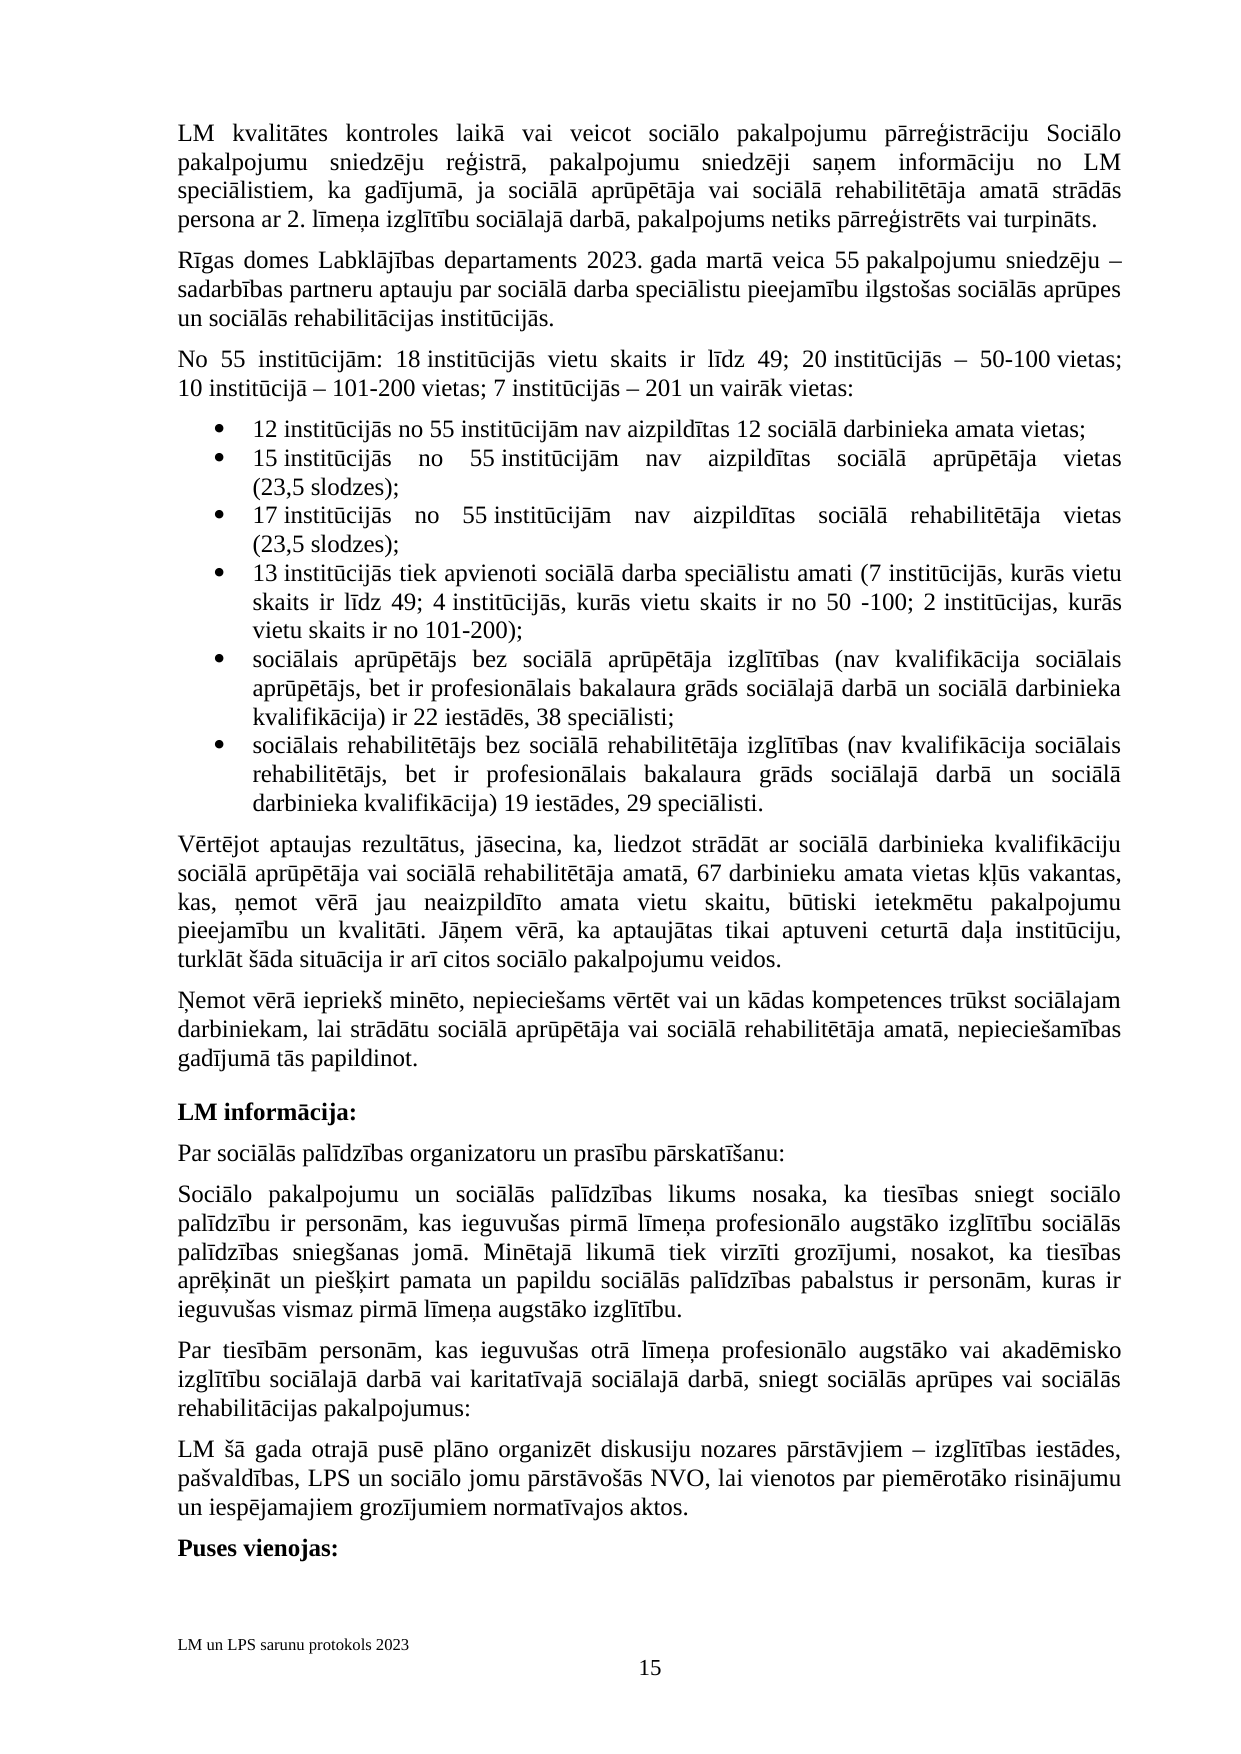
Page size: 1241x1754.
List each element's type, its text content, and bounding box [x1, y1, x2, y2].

text Par sociālās palīdzības organizatoru un prasību pārskatīšanu: [177, 1138, 1122, 1167]
text Par tiesībām personām, kas ieguvušas otrā līmeņa profesionālo augstāko vai akadēmisko izglītību sociālajā darbā vai karitatīvajā sociālajā darbā, sniegt sociālās aprūpes vai sociālās rehabilitācijas pakalpojumus: [177, 1336, 1122, 1422]
text Rīgas domes Labklājības departaments 2023. gada martā veica 55 pakalpojumu sniedzēju – sadarbības partneru aptauju par sociālā darba speciālistu pieejamību ilgstošas sociālās aprūpes un sociālās rehabilitācijas institūcijās. [177, 246, 1122, 332]
list sociālais rehabilitētājs bez sociālā rehabilitētāja izglītības (nav kvalifikācija sociālais rehabilitētājs, bet ir profesionālais bakalaura grāds sociālajā darbā un sociālā darbinieka kvalifikācija) 19 iestādes, 29 speciālisti. [215, 731, 1122, 817]
text LM šā gada otrajā pusē plāno organizēt diskusiju nozares pārstāvjiem – izglītības iestādes, pašvaldības, LPS un sociālo jomu pārstāvošās NVO, lai vienotos par piemērotāko risinājumu un iespējamajiem grozījumiem normatīvajos aktos. [177, 1434, 1122, 1521]
list 15 institūcijās no 55 institūcijām nav aizpildītas sociālā aprūpētāja vietas (23,5 slodzes); [215, 443, 1122, 501]
text Sociālo pakalpojumu un sociālās palīdzības likums nosaka, ka tiesības sniegt sociālo palīdzību ir personām, kas ieguvušas pirmā līmeņa profesionālo augstāko izglītību sociālās palīdzības sniegšanas jomā. Minētajā likumā tiek virzīti grozījumi, nosakot, ka tiesības aprēķināt un piešķirt pamata un papildu sociālās palīdzības pabalstus ir personām, kuras ir ieguvušas vismaz pirmā līmeņa augstāko izglītību. [177, 1179, 1122, 1323]
list 13 institūcijās tiek apvienoti sociālā darba speciālistu amati (7 institūcijās, kurās vietu skaits ir līdz 49; 4 institūcijās, kurās vietu skaits ir no 50 -100; 2 institūcijas, kurās vietu skaits ir no 101-200); [215, 558, 1122, 644]
text Ņemot vērā iepriekš minēto, nepieciešams vērtēt vai un kādas kompetences trūkst sociālajam darbiniekam, lai strādātu sociālā aprūpētāja vai sociālā rehabilitētāja amatā, nepieciešamības gadījumā tās papildinot. [177, 986, 1122, 1072]
list sociālais aprūpētājs bez sociālā aprūpētāja izglītības (nav kvalifikācija sociālais aprūpētājs, bet ir profesionālais bakalaura grāds sociālajā darbā un sociālā darbinieka kvalifikācija) ir 22 iestādēs, 38 speciālisti; [215, 644, 1122, 731]
text LM informācija: [177, 1097, 1122, 1126]
list 17 institūcijās no 55 institūcijām nav aizpildītas sociālā rehabilitētāja vietas (23,5 slodzes); [215, 501, 1122, 558]
text LM kvalitātes kontroles laikā vai veicot sociālo pakalpojumu pārreģistrāciju Sociālo pakalpojumu sniedzēju reģistrā, pakalpojumu sniedzēji saņem informāciju no LM speciālistiem, ka gadījumā, ja sociālā aprūpētāja vai sociālā rehabilitētāja amatā strādās persona ar 2. līmeņa izglītību sociālajā darbā, pakalpojums netiks pārreģistrēts vai turpināts. [177, 118, 1122, 233]
text No 55 institūcijām: 18 institūcijās vietu skaits ir līdz 49; 20 institūcijās – 50-100 vietas; 10 institūcijā – 101-200 vietas; 7 institūcijās – 201 un vairāk vietas: [177, 344, 1122, 402]
text Vērtējot aptaujas rezultātus, jāsecina, ka, liedzot strādāt ar sociālā darbinieka kvalifikāciju sociālā aprūpētāja vai sociālā rehabilitētāja amatā, 67 darbinieku amata vietas kļūs vakantas, kas, ņemot vērā jau neaizpildīto amata vietu skaitu, būtiski ietekmētu pakalpojumu pieejamību un kvalitāti. Jāņem vērā, ka aptaujātas tikai aptuveni ceturtā daļa institūciju, turklāt šāda situācija ir arī citos sociālo pakalpojumu veidos. [177, 829, 1122, 973]
text Puses vienojas: [177, 1533, 1122, 1562]
list 12 institūcijās no 55 institūcijām nav aizpildītas 12 sociālā darbinieka amata vietas; [215, 414, 1122, 443]
